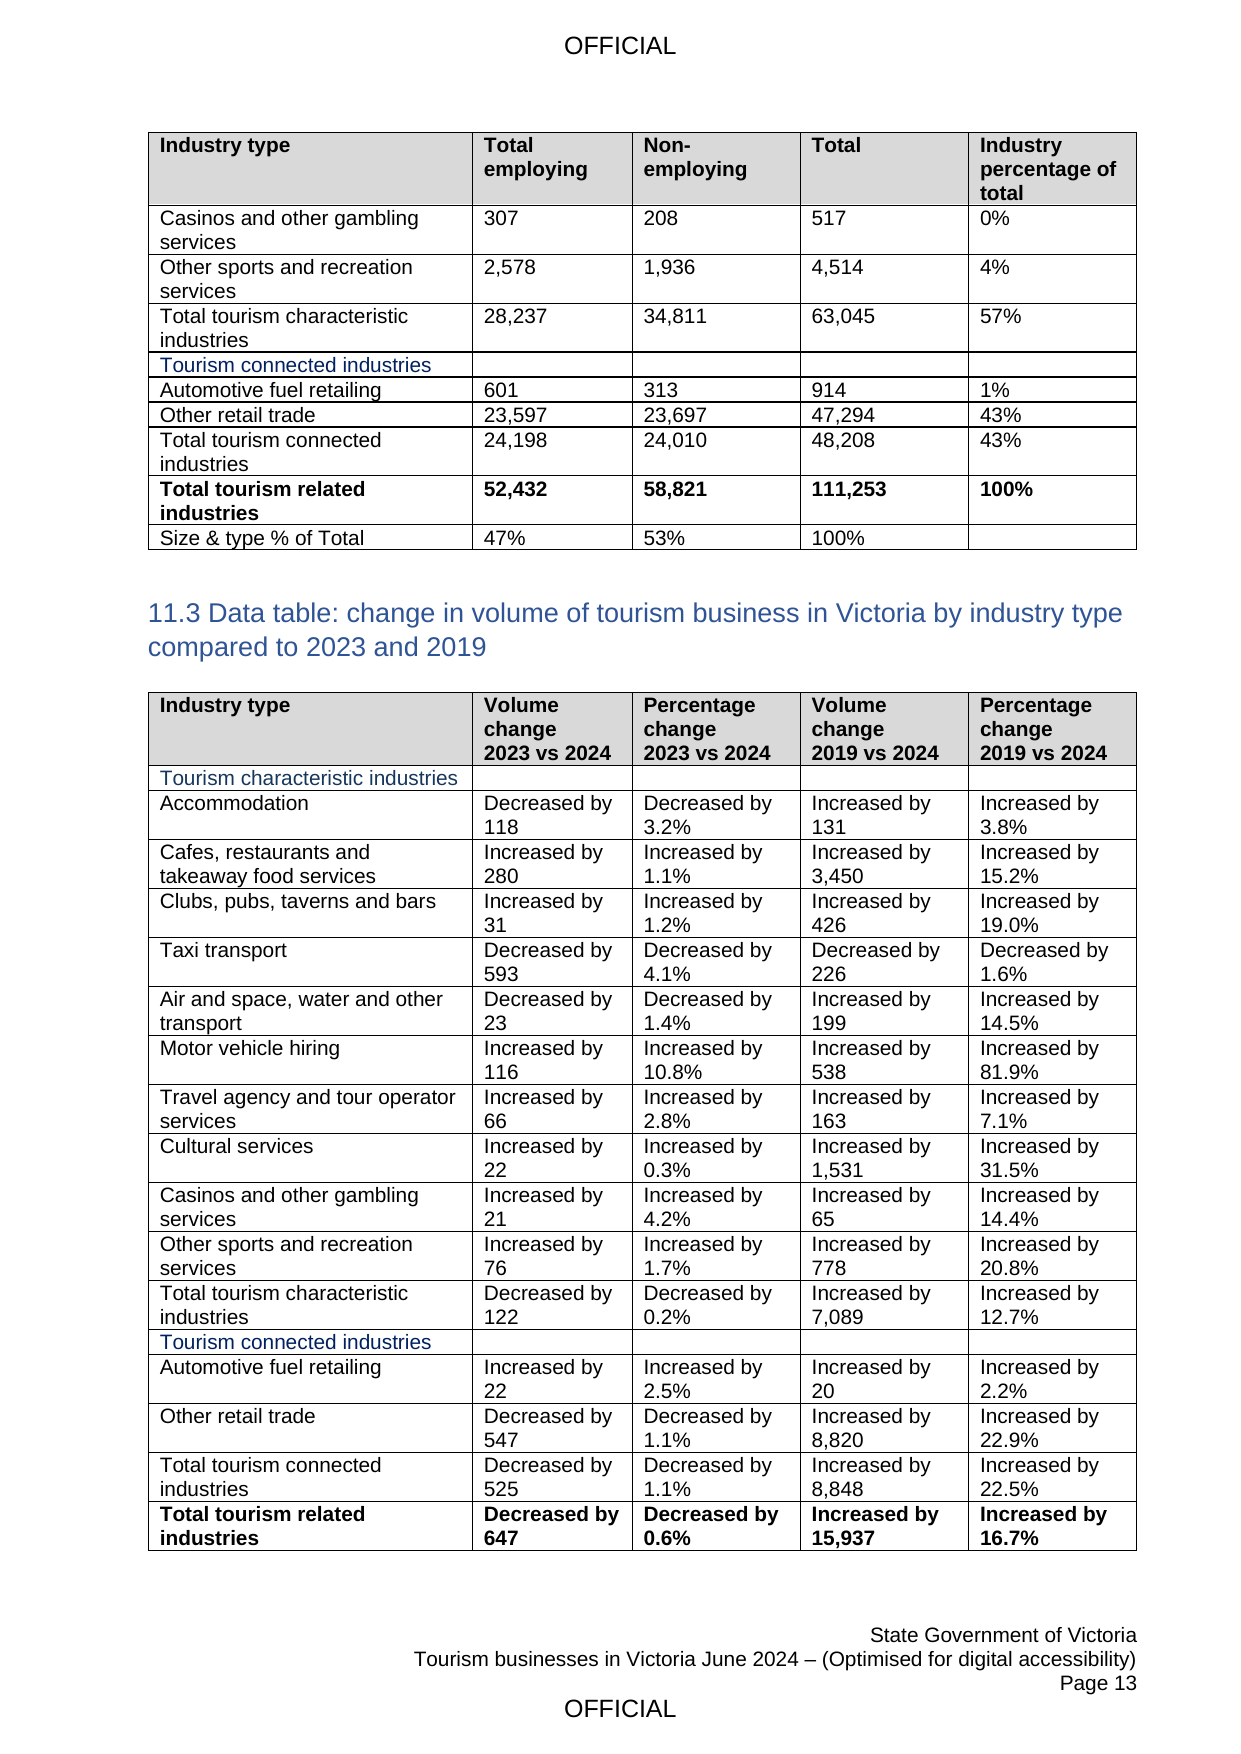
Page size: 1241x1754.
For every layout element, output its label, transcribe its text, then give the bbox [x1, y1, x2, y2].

table_cell Travel agency and tour operator services [149, 1085, 472, 1133]
table_cell Increased by 3.8% [969, 791, 1136, 839]
table_cell 313 [633, 378, 800, 401]
table_cell 1% [969, 378, 1136, 401]
table_cell 517 [801, 206, 968, 253]
table_cell Decreased by 1.6% [969, 938, 1136, 986]
table_cell Decreased by 1.1% [633, 1453, 800, 1501]
table_cell Automotive fuel retailing [149, 378, 472, 401]
table_cell 23,697 [633, 403, 800, 426]
table_cell Total tourism characteristic industries [149, 304, 472, 351]
table_header Industry type [149, 133, 472, 204]
table_cell Other retail trade [149, 403, 472, 426]
table_cell Tourism connected industries [149, 1330, 472, 1354]
table_cell Increased by 4.2% [633, 1183, 800, 1231]
table_cell Increased by 22.9% [969, 1404, 1136, 1452]
table_cell 2,578 [473, 255, 632, 302]
table_cell Increased by 163 [801, 1085, 968, 1133]
table_cell [473, 353, 632, 376]
table_header Percentage change 2023 vs 2024 [633, 693, 800, 765]
table_cell Increased by 3,450 [801, 840, 968, 888]
table_cell Decreased by 0.6% [633, 1502, 800, 1549]
table_cell Increased by 116 [473, 1036, 632, 1084]
table_cell Decreased by 525 [473, 1453, 632, 1501]
table_cell Air and space, water and other transport [149, 987, 472, 1035]
table_cell Increased by 31.5% [969, 1134, 1136, 1182]
table_cell [801, 1330, 968, 1354]
table_cell 63,045 [801, 304, 968, 351]
table_cell Decreased by 1.4% [633, 987, 800, 1035]
table_cell Increased by 0.3% [633, 1134, 800, 1182]
table_cell Total tourism related industries [149, 1502, 472, 1549]
table_cell 307 [473, 206, 632, 253]
table_cell Decreased by 23 [473, 987, 632, 1035]
table_cell 23,597 [473, 403, 632, 426]
table_cell Decreased by 122 [473, 1281, 632, 1329]
table_cell [633, 766, 800, 790]
table_cell [969, 766, 1136, 790]
table_header Volume change 2019 vs 2024 [801, 693, 968, 765]
table_cell Increased by 19.0% [969, 889, 1136, 937]
table_cell 100% [801, 525, 968, 549]
table_cell 57% [969, 304, 1136, 351]
table_header Industry type [149, 693, 472, 765]
table_cell Increased by 20 [801, 1355, 968, 1403]
table_cell [633, 353, 800, 376]
table_cell Size & type % of Total [149, 525, 472, 549]
table_cell Increased by 76 [473, 1232, 632, 1280]
table_cell Increased by 22.5% [969, 1453, 1136, 1501]
table_cell 111,253 [801, 476, 968, 524]
table_cell Increased by 2.2% [969, 1355, 1136, 1403]
table_cell Increased by 199 [801, 987, 968, 1035]
table_cell Increased by 81.9% [969, 1036, 1136, 1084]
table_cell 100% [969, 476, 1136, 524]
table_cell Total tourism characteristic industries [149, 1281, 472, 1329]
table_cell Casinos and other gambling services [149, 1183, 472, 1231]
table_cell Increased by 1.2% [633, 889, 800, 937]
table_cell Increased by 7.1% [969, 1085, 1136, 1133]
table_cell Increased by 778 [801, 1232, 968, 1280]
table_cell Increased by 7,089 [801, 1281, 968, 1329]
table_cell [801, 766, 968, 790]
table_header Total employing [473, 133, 632, 204]
table_cell Decreased by 118 [473, 791, 632, 839]
table_cell Increased by 426 [801, 889, 968, 937]
table_cell Tourism characteristic industries [149, 766, 472, 790]
table_cell Decreased by 0.2% [633, 1281, 800, 1329]
table_header Percentage change 2019 vs 2024 [969, 693, 1136, 765]
table_cell Decreased by 3.2% [633, 791, 800, 839]
table_cell [969, 525, 1136, 549]
table_cell Increased by 538 [801, 1036, 968, 1084]
table_cell 52,432 [473, 476, 632, 524]
table_cell 43% [969, 428, 1136, 475]
table_cell Increased by 8,848 [801, 1453, 968, 1501]
table_cell 914 [801, 378, 968, 401]
table_cell Increased by 22 [473, 1355, 632, 1403]
table_cell Decreased by 1.1% [633, 1404, 800, 1452]
table_cell Motor vehicle hiring [149, 1036, 472, 1084]
table_header Volume change 2023 vs 2024 [473, 693, 632, 765]
table_cell Taxi transport [149, 938, 472, 986]
table_cell Accommodation [149, 791, 472, 839]
table_cell Increased by 1.1% [633, 840, 800, 888]
table_cell 53% [633, 525, 800, 549]
table_header Industry percentage of total [969, 133, 1136, 204]
table_header Total [801, 133, 968, 204]
subtitle 11.3 Data table: change in volume of tourism business in Victoria by industry type compared to 2023 and 2019 [148, 597, 1137, 662]
table_cell Decreased by 4.1% [633, 938, 800, 986]
table_cell 24,198 [473, 428, 632, 475]
table_cell 0% [969, 206, 1136, 253]
table_cell Decreased by 226 [801, 938, 968, 986]
table_cell Increased by 65 [801, 1183, 968, 1231]
table_cell 58,821 [633, 476, 800, 524]
table_cell 4% [969, 255, 1136, 302]
table_cell 48,208 [801, 428, 968, 475]
table_cell Total tourism connected industries [149, 1453, 472, 1501]
table_cell Decreased by 647 [473, 1502, 632, 1549]
table_cell Increased by 12.7% [969, 1281, 1136, 1329]
table_cell Increased by 1.7% [633, 1232, 800, 1280]
table_cell 47,294 [801, 403, 968, 426]
table_cell [969, 1330, 1136, 1354]
table_cell Tourism connected industries [149, 353, 472, 376]
table_cell 208 [633, 206, 800, 253]
table_header Non-employing [633, 133, 800, 204]
table_cell Increased by 8,820 [801, 1404, 968, 1452]
table_cell Increased by 20.8% [969, 1232, 1136, 1280]
table_cell [473, 1330, 632, 1354]
table_cell Decreased by 547 [473, 1404, 632, 1452]
table_cell Increased by 280 [473, 840, 632, 888]
table_cell [969, 353, 1136, 376]
table_cell Other sports and recreation services [149, 255, 472, 302]
table_cell 34,811 [633, 304, 800, 351]
table_cell Increased by 14.4% [969, 1183, 1136, 1231]
table_cell Decreased by 593 [473, 938, 632, 986]
table_cell Total tourism related industries [149, 476, 472, 524]
table_cell 47% [473, 525, 632, 549]
table_cell Cultural services [149, 1134, 472, 1182]
table_cell Other sports and recreation services [149, 1232, 472, 1280]
table_cell Increased by 21 [473, 1183, 632, 1231]
table_cell Other retail trade [149, 1404, 472, 1452]
table_cell Increased by 10.8% [633, 1036, 800, 1084]
table_cell Total tourism connected industries [149, 428, 472, 475]
table_cell 1,936 [633, 255, 800, 302]
table_cell [633, 1330, 800, 1354]
table_cell Increased by 16.7% [969, 1502, 1136, 1549]
table_cell 4,514 [801, 255, 968, 302]
table_cell 28,237 [473, 304, 632, 351]
table_cell Increased by 2.8% [633, 1085, 800, 1133]
table_cell 43% [969, 403, 1136, 426]
table_cell Increased by 66 [473, 1085, 632, 1133]
table_cell [473, 766, 632, 790]
table_cell Increased by 1,531 [801, 1134, 968, 1182]
table_cell Casinos and other gambling services [149, 206, 472, 253]
table_cell 24,010 [633, 428, 800, 475]
table_cell 601 [473, 378, 632, 401]
table_cell Clubs, pubs, taverns and bars [149, 889, 472, 937]
table_cell Cafes, restaurants and takeaway food services [149, 840, 472, 888]
table_cell Increased by 15.2% [969, 840, 1136, 888]
table_cell [801, 353, 968, 376]
table_cell Increased by 22 [473, 1134, 632, 1182]
table_cell Increased by 2.5% [633, 1355, 800, 1403]
table_cell Automotive fuel retailing [149, 1355, 472, 1403]
table_cell Increased by 14.5% [969, 987, 1136, 1035]
table_cell Increased by 31 [473, 889, 632, 937]
table_cell Increased by 15,937 [801, 1502, 968, 1549]
table_cell Increased by 131 [801, 791, 968, 839]
